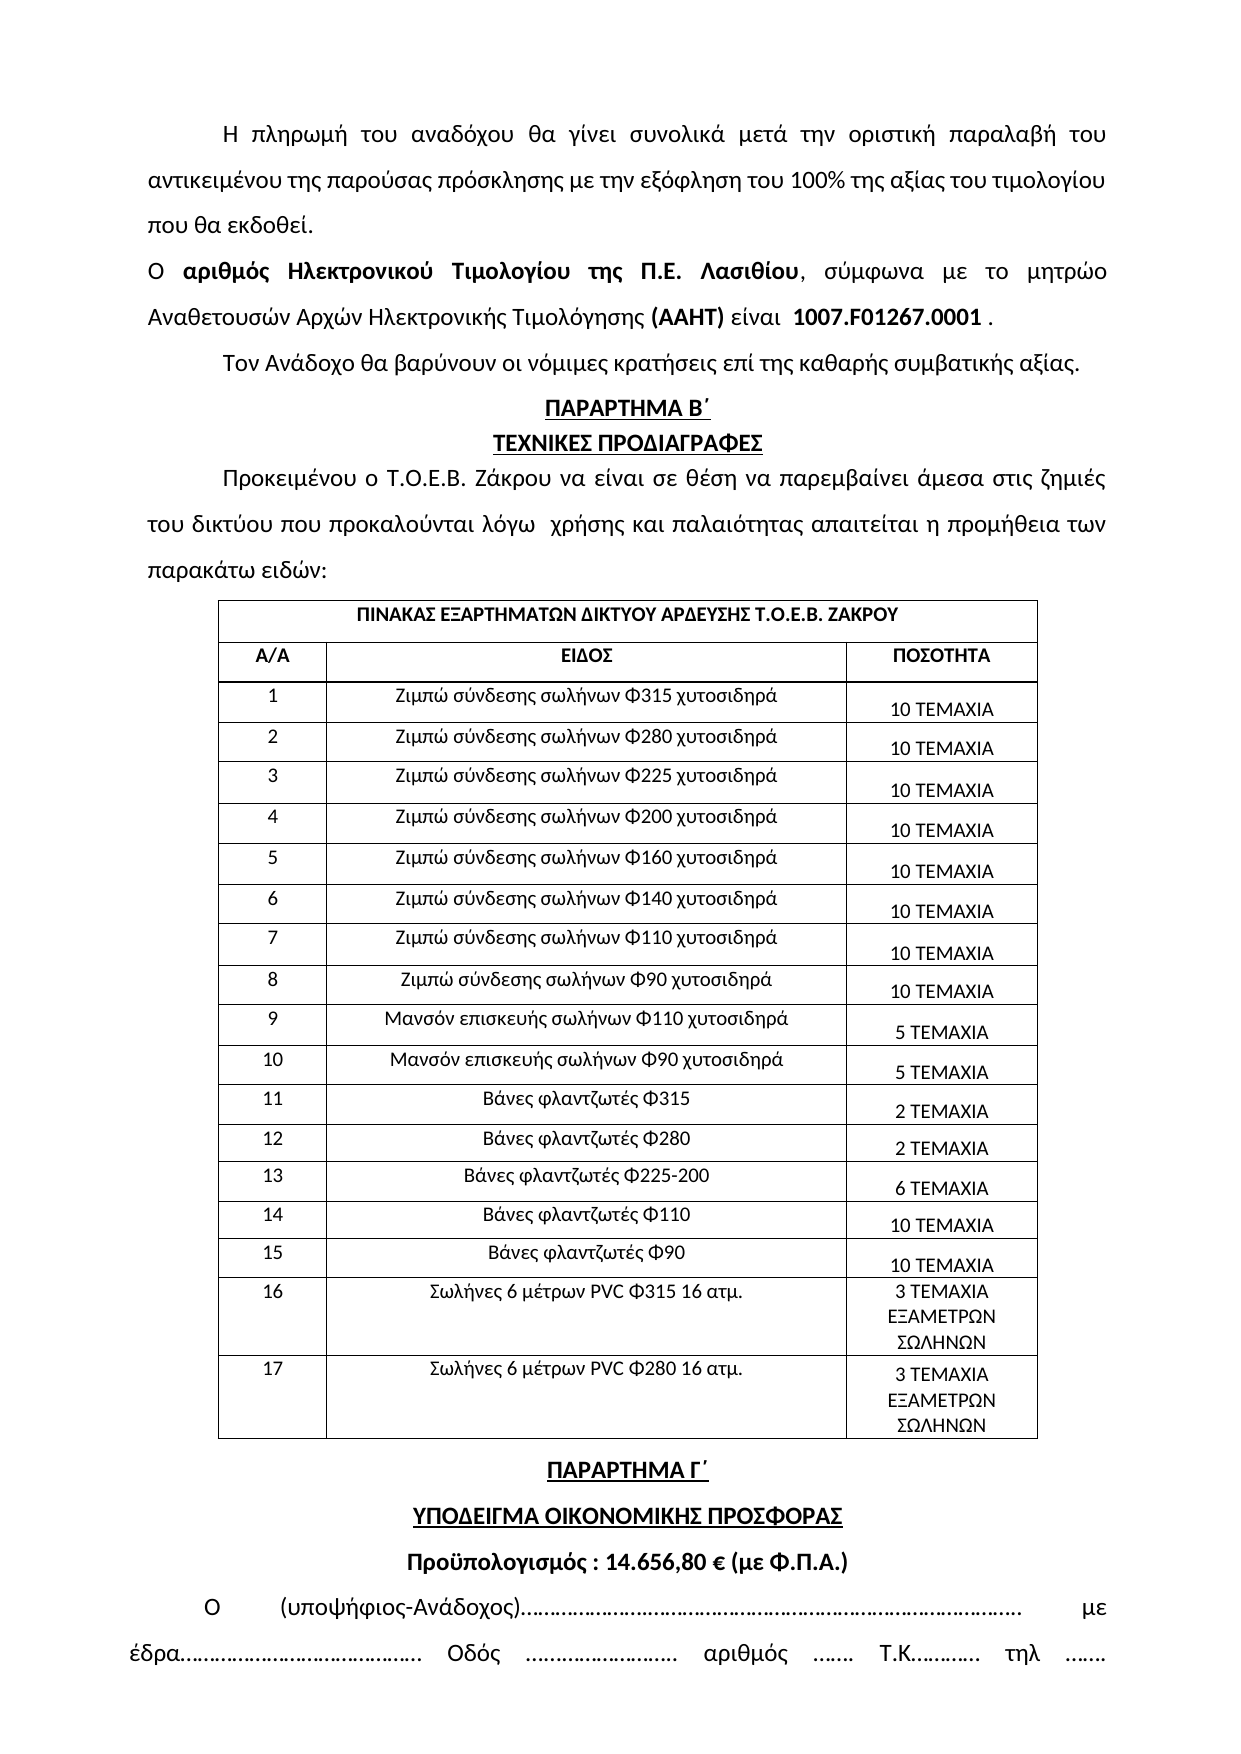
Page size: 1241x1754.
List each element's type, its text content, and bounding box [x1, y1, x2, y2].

table_cell [219, 762, 326, 803]
table_cell 10 ΤΕΜΑΧΙΑ [847, 1239, 1037, 1277]
text ΠΑΡΑΡΤΗΜΑ Β΄ [148, 392, 1107, 423]
table_cell [219, 1005, 326, 1045]
table_cell [219, 1162, 326, 1201]
table_cell 10 ΤΕΜΑΧΙΑ [847, 885, 1037, 923]
table_cell Ζιμπώ σύνδεσης σωλήνων Φ110 χυτοσιδηρά [327, 924, 846, 965]
text Προϋπολογισμός : 14.656,80 € (με Φ.Π.Α.) [148, 1546, 1107, 1576]
table_cell Σωλήνες 6 μέτρων PVC Φ280 16 ατμ. [327, 1356, 846, 1438]
table_cell Μανσόν επισκευής σωλήνων Φ110 χυτοσιδηρά [327, 1005, 846, 1045]
table_cell [219, 1278, 326, 1354]
table_cell 2 ΤΕΜΑΧΙΑ [847, 1125, 1037, 1161]
table_cell Ζιμπώ σύνδεσης σωλήνων Φ225 χυτοσιδηρά [327, 762, 846, 803]
table_cell 10 ΤΕΜΑΧΙΑ [847, 804, 1037, 843]
table_cell Ζιμπώ σύνδεσης σωλήνων Φ200 χυτοσιδηρά [327, 804, 846, 843]
table_cell Μανσόν επισκευής σωλήνων Φ90 χυτοσιδηρά [327, 1046, 846, 1084]
table_cell Ζιμπώ σύνδεσης σωλήνων Φ90 χυτοσιδηρά [327, 966, 846, 1004]
table_cell 3 ΤΕΜΑΧΙΑ ΕΞΑΜΕΤΡΩΝ ΣΩΛΗΝΩΝ [847, 1356, 1037, 1438]
table_cell ΠΟΣΟΤΗΤΑ [847, 643, 1037, 681]
text Προκειμένου ο Τ.Ο.Ε.Β. Ζάκρου να είναι σε θέση να παρεμβαίνει άμεσα στις ζημιές του δικτύου που προκαλούνται λόγω χρήσης και παλαιότητας απαιτείται η προμήθεια των παρακάτω ειδών: [148, 462, 1107, 584]
table_header ΠΙΝΑΚΑΣ ΕΞΑΡΤΗΜΑΤΩΝ ΔΙΚΤΥΟΥ ΑΡΔΕΥΣΗΣ Τ.Ο.Ε.Β. ΖΑΚΡΟΥ [219, 601, 1037, 642]
table_cell Ζιμπώ σύνδεσης σωλήνων Φ140 χυτοσιδηρά [327, 885, 846, 923]
table_cell 10 ΤΕΜΑΧΙΑ [847, 844, 1037, 884]
table_cell Ζιμπώ σύνδεσης σωλήνων Φ160 χυτοσιδηρά [327, 844, 846, 884]
text ΥΠΟΔΕΙΓΜΑ ΟΙΚΟΝΟΜΙΚΗΣ ΠΡΟΣΦΟΡΑΣ [148, 1500, 1107, 1530]
table_cell Α/Α [219, 643, 326, 681]
table_cell 10 ΤΕΜΑΧΙΑ [847, 762, 1037, 803]
table_cell [219, 1356, 326, 1438]
table_cell [219, 844, 326, 884]
text Ο αριθμός Ηλεκτρονικού Τιμολογίου της Π.Ε. Λασιθίου, σύμφωνα με το μητρώο Αναθετουσών Αρχών Ηλεκτρονικής Τιμολόγησης (ΑΑΗΤ) είναι 1007.F01267.0001 . [148, 255, 1107, 332]
table_cell [219, 1202, 326, 1238]
table_cell [219, 1239, 326, 1277]
table_cell [219, 966, 326, 1004]
text ΤΕΧΝΙΚΕΣ ΠΡΟΔΙΑΓΡΑΦΕΣ [148, 427, 1107, 458]
table_cell [219, 1125, 326, 1161]
table_cell Βάνες φλαντζωτές Φ280 [327, 1125, 846, 1161]
text ΠΑΡΑΡΤΗΜΑ Γ΄ [148, 783, 1107, 1485]
table_cell Ζιμπώ σύνδεσης σωλήνων Φ280 χυτοσιδηρά [327, 723, 846, 761]
table_cell 2 ΤΕΜΑΧΙΑ [847, 1085, 1037, 1124]
table_cell Σωλήνες 6 μέτρων PVC Φ315 16 ατμ. [327, 1278, 846, 1354]
table_cell 10 ΤΕΜΑΧΙΑ [847, 1202, 1037, 1238]
table_cell [219, 924, 326, 965]
table_cell [219, 804, 326, 843]
table_cell 3 ΤΕΜΑΧΙΑ ΕΞΑΜΕΤΡΩΝ ΣΩΛΗΝΩΝ [847, 1278, 1037, 1354]
table_cell [219, 1085, 326, 1124]
table_cell 5 ΤΕΜΑΧΙΑ [847, 1046, 1037, 1084]
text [129, 1591, 1107, 1668]
table_cell [219, 1046, 326, 1084]
table_cell 5 ΤΕΜΑΧΙΑ [847, 1005, 1037, 1045]
table_cell Βάνες φλαντζωτές Φ90 [327, 1239, 846, 1277]
table_cell [219, 885, 326, 923]
table_cell 10 ΤΕΜΑΧΙΑ [847, 924, 1037, 965]
table_cell ΕΙΔΟΣ [327, 643, 846, 681]
table_cell Βάνες φλαντζωτές Φ315 [327, 1085, 846, 1124]
table_cell Βάνες φλαντζωτές Φ225-200 [327, 1162, 846, 1201]
text Η πληρωμή του αναδόχου θα γίνει συνολικά μετά την οριστική παραλαβή του αντικειμένου της παρούσας πρόσκλησης με την εξόφληση του 100% της αξίας του τιμολογίου που θα εκδοθεί. [148, 118, 1107, 240]
table_cell 6 ΤΕΜΑΧΙΑ [847, 1162, 1037, 1201]
table_cell Βάνες φλαντζωτές Φ110 [327, 1202, 846, 1238]
table_cell 10 ΤΕΜΑΧΙΑ [847, 683, 1037, 722]
table_cell 10 ΤΕΜΑΧΙΑ [847, 966, 1037, 1004]
text Τον Ανάδοχο θα βαρύνουν οι νόμιμες κρατήσεις επί της καθαρής συμβατικής αξίας. [148, 347, 1107, 377]
table_cell 10 ΤΕΜΑΧΙΑ [847, 723, 1037, 761]
table_cell [219, 683, 326, 722]
table_cell [219, 723, 326, 761]
table_cell Ζιμπώ σύνδεσης σωλήνων Φ315 χυτοσιδηρά [327, 683, 846, 722]
